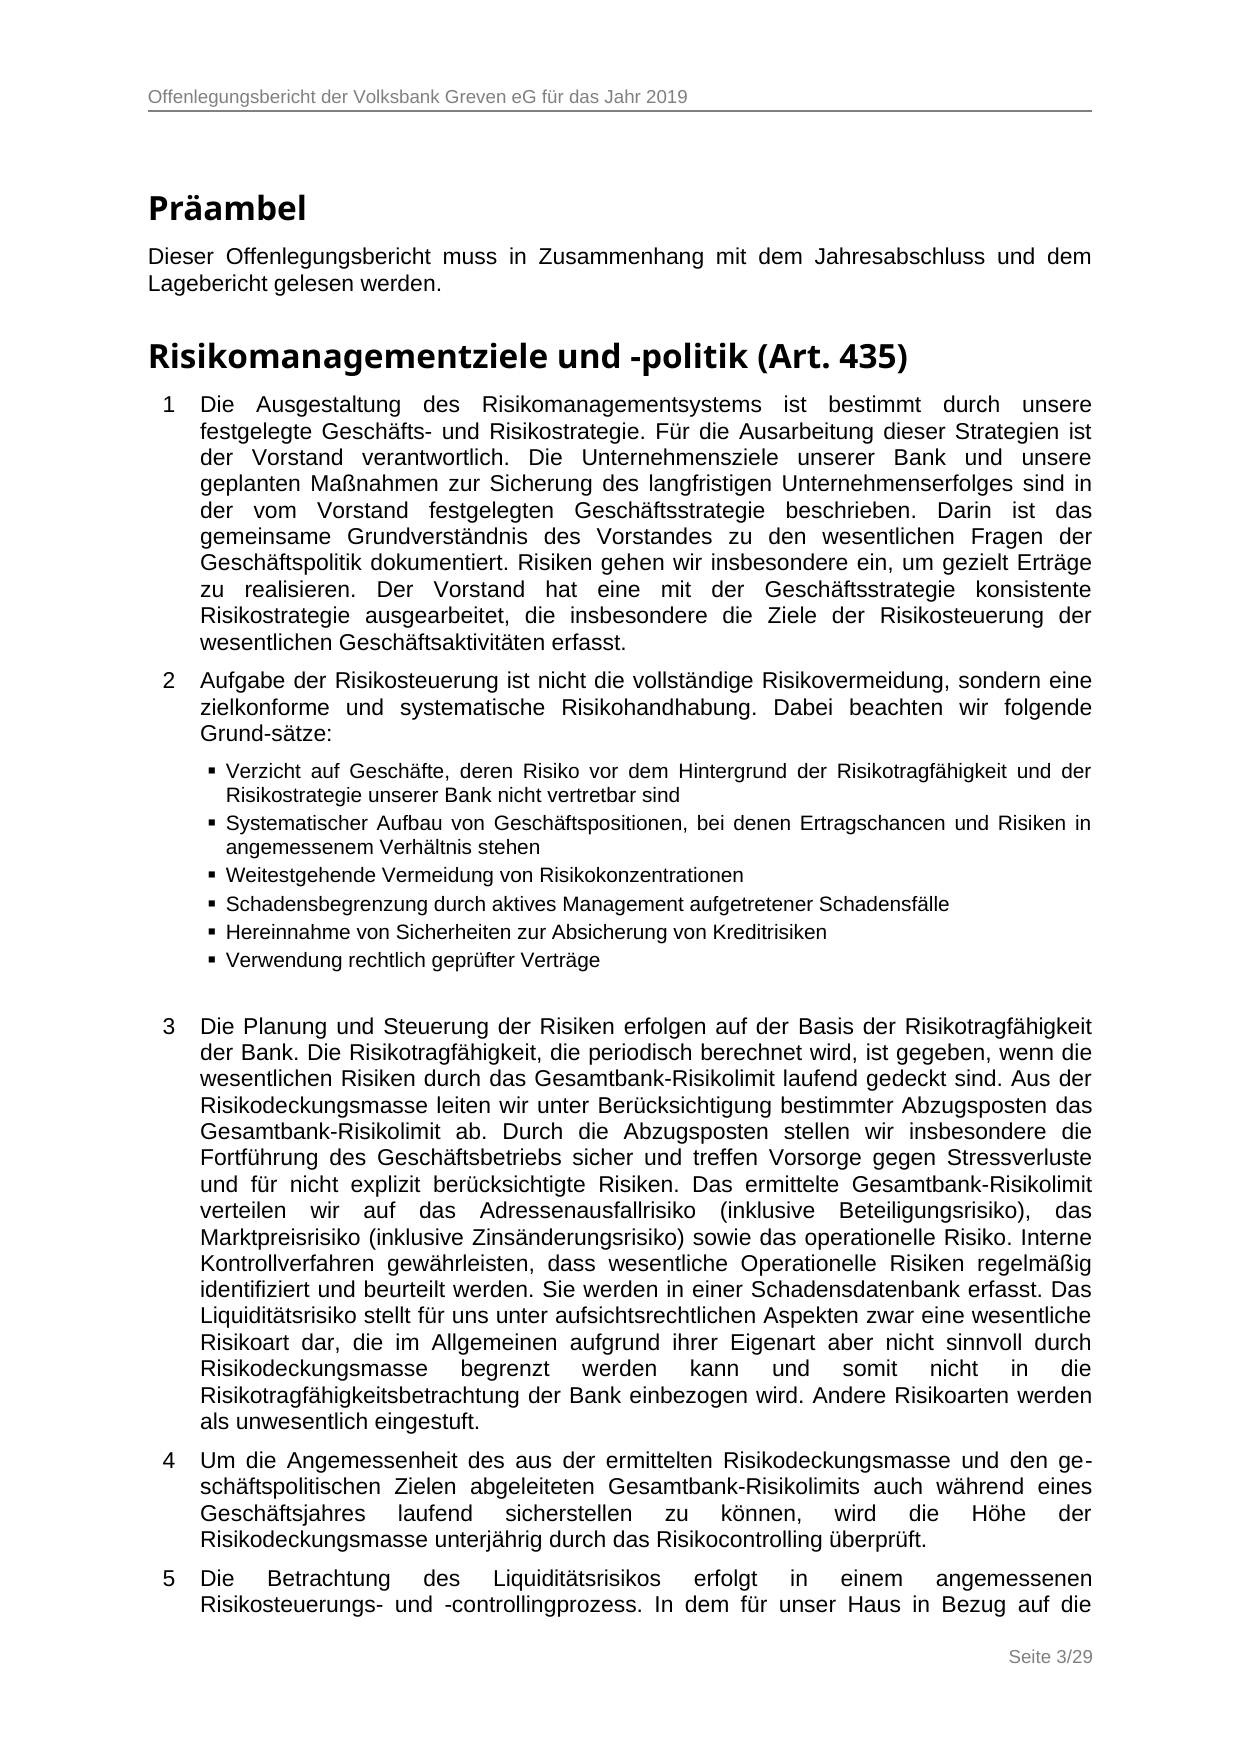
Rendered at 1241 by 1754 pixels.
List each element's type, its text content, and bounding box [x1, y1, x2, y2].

list Systematischer Aufbau von Geschäftspositionen, bei denen Ertragschancen und Risiken in angemessenem Verhältnis stehen [207, 811, 1092, 859]
subtitle Risikomanagementziele und -politik (Art. 435) [148, 333, 1092, 379]
text Die Planung und Steuerung der Risiken erfolgen auf der Basis der Risikotragfähigkeit der Bank. Die Risikotragfähigkeit, die periodisch berechnet wird, ist gegeben, wenn die wesentlichen Risiken durch das Gesamtbank-Risikolimit laufend gedeckt sind. Aus der Risikodeckungsmasse leiten wir unter Berücksichtigung bestimmter Abzugsposten das Gesamtbank-Risikolimit ab. Durch die Abzugsposten stellen wir insbesondere die Fortführung des Geschäftsbetriebs sicher und treffen Vorsorge gegen Stressverluste und für nicht explizit berücksichtigte Risiken. Das ermittelte Gesamtbank-Risikolimit verteilen wir auf das Adressenausfallrisiko (inklusive Beteiligungsrisiko), das Marktpreisrisiko (inklusive Zinsänderungsrisiko) sowie das operationelle Risiko. Interne Kontrollverfahren gewährleisten, dass wesentliche Operationelle Risiken regelmäßig identifiziert und beurteilt werden. Sie werden in einer Schadensdatenbank erfasst. Das Liquiditätsrisiko stellt für uns unter aufsichtsrechtlichen Aspekten zwar eine wesentliche Risikoart dar, die im Allgemeinen aufgrund ihrer Eigenart aber nicht sinnvoll durch Risikodeckungsmasse begrenzt werden kann und somit nicht in die Risikotragfähigkeitsbetrachtung der Bank einbezogen wird. Andere Risikoarten werden als unwesentlich eingestuft. [162, 1013, 1092, 1434]
list Schadensbegrenzung durch aktives Management aufgetretener Schadensfälle [207, 891, 1092, 916]
list Dieser Offenlegungsbericht muss in Zusammenhang mit dem Jahresabschluss und dem Lagebericht gelesen werden. [148, 243, 1092, 296]
subtitle Präambel [148, 185, 1092, 231]
list Hereinnahme von Sicherheiten zur Absicherung von Kreditrisiken [207, 920, 1092, 944]
text Um die Angemessenheit des aus der ermittelten Risikodeckungsmasse und den geschäftspolitischen Zielen abgeleiteten Gesamtbank-Risikolimits auch während eines Geschäftsjahres laufend sicherstellen zu können, wird die Höhe der Risikodeckungsmasse unterjährig durch das Risikocontrolling überprüft. [162, 1447, 1092, 1552]
list Verzicht auf Geschäfte, deren Risiko vor dem Hintergrund der Risikotragfähigkeit und der Risikostrategie unserer Bank nicht vertretbar sind [207, 759, 1092, 807]
list Weitestgehende Vermeidung von Risikokonzentrationen [207, 863, 1092, 887]
list Verwendung rechtlich geprüfter Verträge [207, 948, 1092, 972]
text Die Ausgestaltung des Risikomanagementsystems ist bestimmt durch unsere festgelegte Geschäfts- und Risikostrategie. Für die Ausarbeitung dieser Strategien ist der Vorstand verantwortlich. Die Unternehmensziele unserer Bank und unsere geplanten Maßnahmen zur Sicherung des langfristigen Unternehmenserfolges sind in der vom Vorstand festgelegten Geschäftsstrategie beschrieben. Darin ist das gemeinsame Grundverständnis des Vorstandes zu den wesentlichen Fragen der Geschäftspolitik dokumentiert. Risiken gehen wir insbesondere ein, um gezielt Erträge zu realisieren. Der Vorstand hat eine mit der Geschäftsstrategie konsistente Risikostrategie ausgearbeitet, die insbesondere die Ziele der Risikosteuerung der wesentlichen Geschäftsaktivitäten erfasst. [162, 391, 1092, 655]
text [162, 1565, 1092, 1617]
text Aufgabe der Risikosteuerung ist nicht die vollständige Risikovermeidung, sondern eine zielkonforme und systematische Risikohandhabung. Dabei beachten wir folgende Grund-sätze: [162, 667, 1092, 746]
